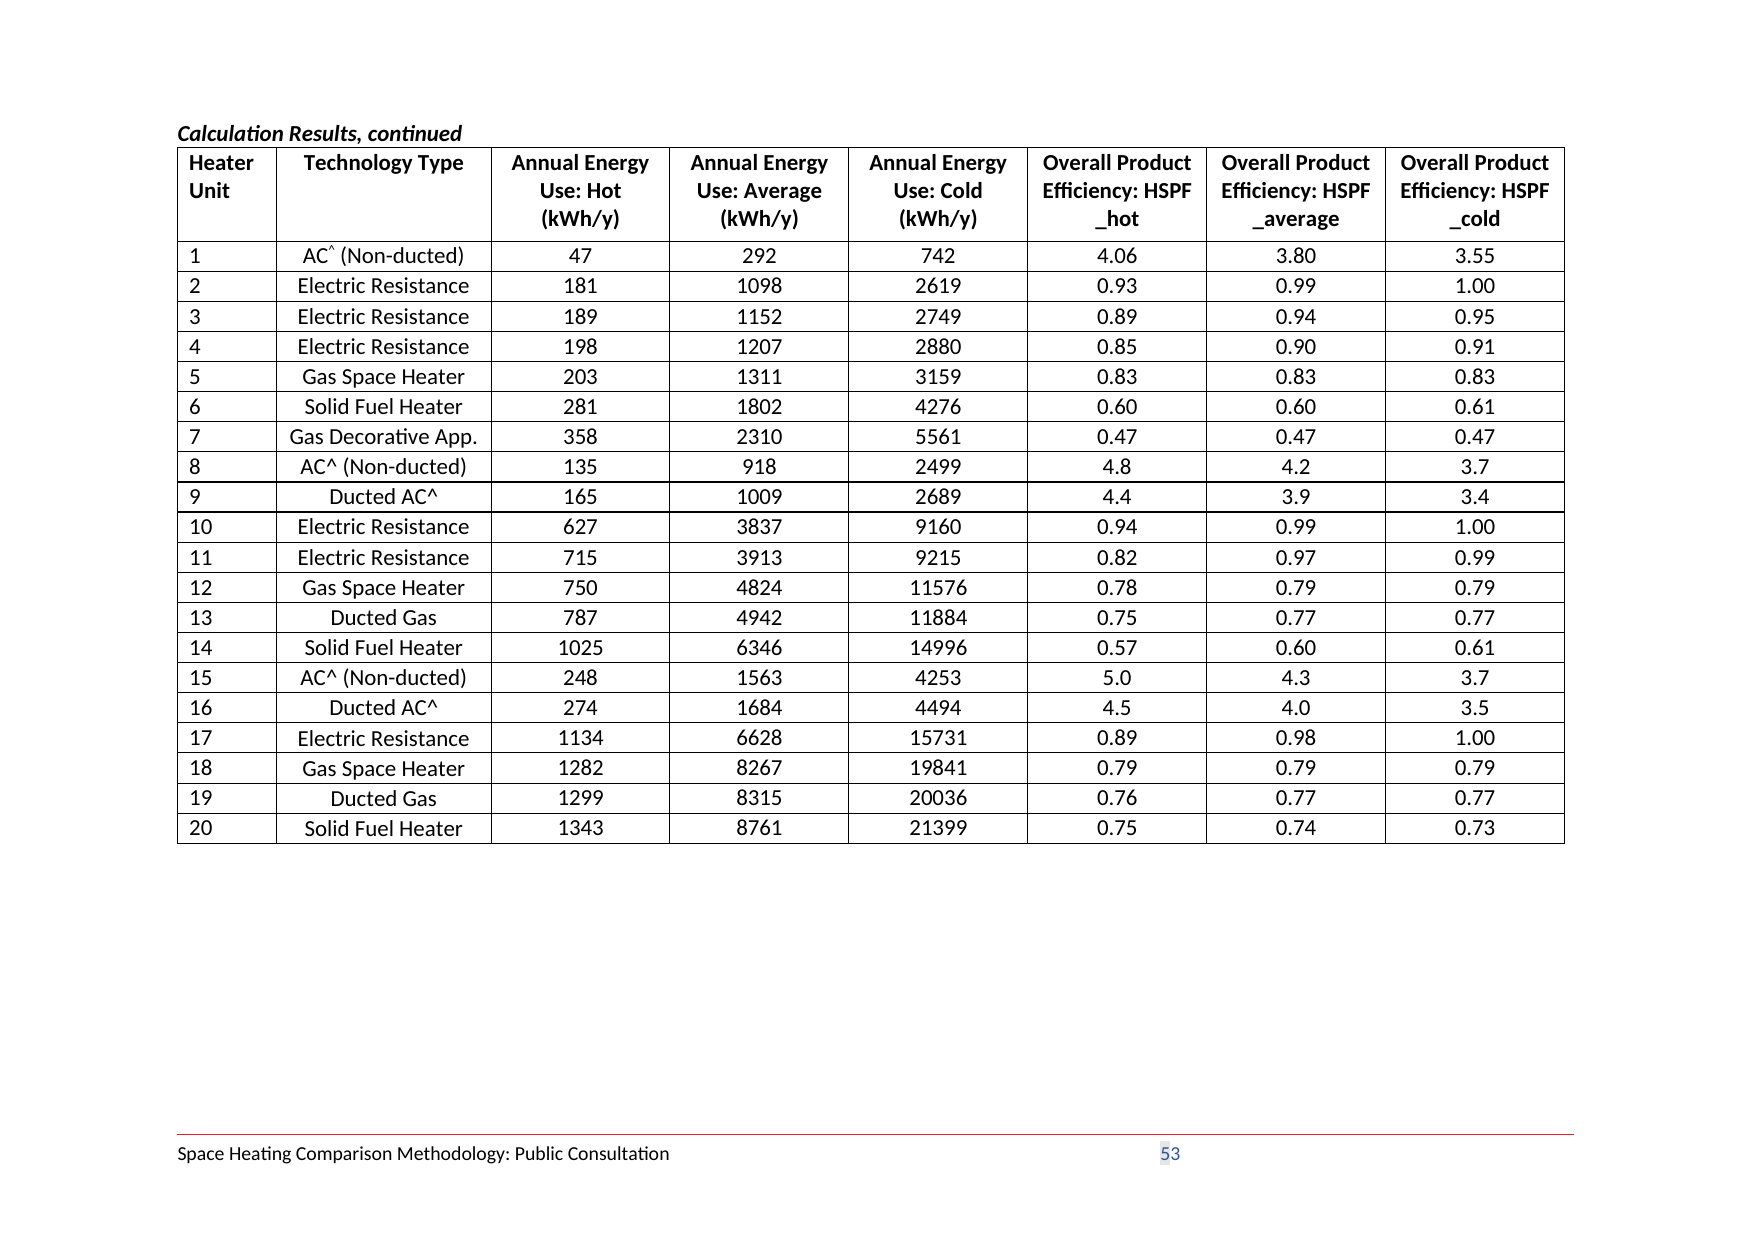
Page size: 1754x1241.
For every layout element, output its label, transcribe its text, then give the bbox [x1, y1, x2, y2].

table_cell 918 [670, 452, 848, 481]
table_cell 14 [178, 633, 276, 662]
table_cell 4253 [849, 663, 1027, 692]
table_cell AC^ (Non-ducted) [277, 663, 491, 692]
table_header Annual Energy Use: Hot (kWh/y) [492, 148, 669, 241]
table_cell 1563 [670, 663, 848, 692]
table_cell 0.79 [1028, 753, 1206, 782]
table_cell 750 [492, 573, 669, 602]
table_cell 0.91 [1386, 332, 1564, 361]
table_cell 0.89 [1028, 723, 1206, 752]
table_cell 1207 [670, 332, 848, 361]
table_cell 2689 [849, 483, 1027, 511]
table_cell 715 [492, 543, 669, 572]
table_cell 0.93 [1028, 272, 1206, 301]
table_cell 8 [178, 452, 276, 481]
table_cell 0.95 [1386, 302, 1564, 331]
table_cell 3.7 [1386, 663, 1564, 692]
table_cell Electric Resistance [277, 513, 491, 542]
table_cell 0.83 [1207, 362, 1385, 391]
table_header Overall Product Efficiency: HSPF _cold [1386, 148, 1564, 241]
table_cell 1311 [670, 362, 848, 391]
table_cell 0.89 [1028, 302, 1206, 331]
table_cell 4.0 [1207, 693, 1385, 722]
table_cell 1009 [670, 483, 848, 511]
table_cell Electric Resistance [277, 543, 491, 572]
table_cell 1.00 [1386, 272, 1564, 301]
table_cell 15731 [849, 723, 1027, 752]
table_header Annual Energy Use: Cold (kWh/y) [849, 148, 1027, 241]
table_cell 9160 [849, 513, 1027, 542]
table_cell 5 [178, 362, 276, 391]
table_cell Gas Space Heater [277, 362, 491, 391]
table_cell 0.75 [1028, 814, 1206, 843]
table_cell 0.77 [1207, 603, 1385, 632]
table_cell Gas Decorative App. [277, 422, 491, 451]
table_cell 0.83 [1028, 362, 1206, 391]
table_cell 11 [178, 543, 276, 572]
table_cell 248 [492, 663, 669, 692]
table_cell 19 [178, 784, 276, 812]
table_cell 7 [178, 422, 276, 451]
table_cell 19841 [849, 753, 1027, 782]
table_cell 4 [178, 332, 276, 361]
table_cell Ducted Gas [277, 603, 491, 632]
table_cell 0.47 [1028, 422, 1206, 451]
table_cell Ducted AC^ [277, 693, 491, 722]
table_cell 1134 [492, 723, 669, 752]
table_cell 6 [178, 392, 276, 421]
table_cell 0.47 [1207, 422, 1385, 451]
table_cell 0.79 [1207, 753, 1385, 782]
table_cell 13 [178, 603, 276, 632]
table_cell 0.99 [1386, 543, 1564, 572]
table_cell 4494 [849, 693, 1027, 722]
table_cell 0.79 [1207, 573, 1385, 602]
table_cell 3.80 [1207, 242, 1385, 271]
table_cell 358 [492, 422, 669, 451]
table_cell 0.61 [1386, 392, 1564, 421]
table_cell 3837 [670, 513, 848, 542]
table_cell 281 [492, 392, 669, 421]
table_cell 2880 [849, 332, 1027, 361]
table_cell Solid Fuel Heater [277, 633, 491, 662]
table_cell 11884 [849, 603, 1027, 632]
table_cell 292 [670, 242, 848, 271]
table_cell 0.77 [1386, 784, 1564, 812]
table_cell 5.0 [1028, 663, 1206, 692]
table_cell 20036 [849, 784, 1027, 812]
table_cell 10 [178, 513, 276, 542]
table_cell 17 [178, 723, 276, 752]
table_cell Solid Fuel Heater [277, 814, 491, 843]
table_cell 4.3 [1207, 663, 1385, 692]
table_cell 0.73 [1386, 814, 1564, 843]
table_cell 0.77 [1207, 784, 1385, 812]
table_cell 0.60 [1207, 633, 1385, 662]
table_cell 1282 [492, 753, 669, 782]
table_cell 0.77 [1386, 603, 1564, 632]
table_cell 4.2 [1207, 452, 1385, 481]
table_cell 14996 [849, 633, 1027, 662]
table_cell 3.4 [1386, 483, 1564, 511]
table_cell 3 [178, 302, 276, 331]
table_cell 4.4 [1028, 483, 1206, 511]
table_cell 0.98 [1207, 723, 1385, 752]
table_cell Electric Resistance [277, 332, 491, 361]
table_cell 4.06 [1028, 242, 1206, 271]
table_cell 0.76 [1028, 784, 1206, 812]
table_cell 165 [492, 483, 669, 511]
table_cell 1299 [492, 784, 669, 812]
table_cell 18 [178, 753, 276, 782]
table_cell 3.9 [1207, 483, 1385, 511]
table_cell 1343 [492, 814, 669, 843]
table_cell 787 [492, 603, 669, 632]
table_cell Gas Space Heater [277, 573, 491, 602]
table_cell 4276 [849, 392, 1027, 421]
table_cell 0.74 [1207, 814, 1385, 843]
table_cell 2 [178, 272, 276, 301]
table_cell AC^ (Non-ducted) [277, 242, 491, 271]
table_cell Electric Resistance [277, 302, 491, 331]
table_cell 8315 [670, 784, 848, 812]
table_cell 47 [492, 242, 669, 271]
table_cell 3.5 [1386, 693, 1564, 722]
table_cell 2619 [849, 272, 1027, 301]
table_cell 4942 [670, 603, 848, 632]
table_cell 21399 [849, 814, 1027, 843]
table_cell 9 [178, 483, 276, 511]
table_cell 3159 [849, 362, 1027, 391]
table_cell 4824 [670, 573, 848, 602]
table_cell 742 [849, 242, 1027, 271]
table_header Technology Type [277, 148, 491, 241]
table_cell 5561 [849, 422, 1027, 451]
table_cell Ducted AC^ [277, 483, 491, 511]
table_cell 274 [492, 693, 669, 722]
table_cell 198 [492, 332, 669, 361]
table_cell 2749 [849, 302, 1027, 331]
table_cell 20 [178, 814, 276, 843]
table_cell 11576 [849, 573, 1027, 602]
table_header Heater Unit [178, 148, 276, 241]
table_cell 15 [178, 663, 276, 692]
table_header Overall Product Efficiency: HSPF _hot [1028, 148, 1206, 241]
table_cell 8267 [670, 753, 848, 782]
table_cell 0.90 [1207, 332, 1385, 361]
table_cell 9215 [849, 543, 1027, 572]
table_cell 0.79 [1386, 753, 1564, 782]
table_cell 0.60 [1028, 392, 1206, 421]
table_cell 2310 [670, 422, 848, 451]
table_cell Solid Fuel Heater [277, 392, 491, 421]
table_cell 0.78 [1028, 573, 1206, 602]
table_cell 1 [178, 242, 276, 271]
table_cell AC^ (Non-ducted) [277, 452, 491, 481]
table_cell 0.83 [1386, 362, 1564, 391]
table_cell 1802 [670, 392, 848, 421]
table_cell 1098 [670, 272, 848, 301]
table_cell 1684 [670, 693, 848, 722]
table_cell 6628 [670, 723, 848, 752]
table_cell 0.57 [1028, 633, 1206, 662]
table_cell 0.94 [1028, 513, 1206, 542]
table_cell 0.47 [1386, 422, 1564, 451]
table_cell 203 [492, 362, 669, 391]
table_cell 6346 [670, 633, 848, 662]
table_cell 0.97 [1207, 543, 1385, 572]
table_cell Ducted Gas [277, 784, 491, 812]
table_cell 181 [492, 272, 669, 301]
table_cell 0.99 [1207, 272, 1385, 301]
table_cell 12 [178, 573, 276, 602]
table_cell 627 [492, 513, 669, 542]
text Calculation Results, continued [177, 119, 1574, 147]
table_cell 0.85 [1028, 332, 1206, 361]
table_cell 0.61 [1386, 633, 1564, 662]
table_cell 0.75 [1028, 603, 1206, 632]
table_cell 4.8 [1028, 452, 1206, 481]
table_cell 1.00 [1386, 513, 1564, 542]
table_cell Electric Resistance [277, 723, 491, 752]
table_cell 0.79 [1386, 573, 1564, 602]
table_cell 1025 [492, 633, 669, 662]
table_cell 3913 [670, 543, 848, 572]
table_cell 0.94 [1207, 302, 1385, 331]
table_cell 3.55 [1386, 242, 1564, 271]
table_cell 4.5 [1028, 693, 1206, 722]
table_cell 0.60 [1207, 392, 1385, 421]
table_cell 16 [178, 693, 276, 722]
table_header Overall Product Efficiency: HSPF _average [1207, 148, 1385, 241]
table_cell 135 [492, 452, 669, 481]
table_cell Electric Resistance [277, 272, 491, 301]
table_cell 3.7 [1386, 452, 1564, 481]
table_cell 8761 [670, 814, 848, 843]
table_cell 0.99 [1207, 513, 1385, 542]
table_cell 0.82 [1028, 543, 1206, 572]
table_cell 2499 [849, 452, 1027, 481]
table_cell 1152 [670, 302, 848, 331]
table_cell 1.00 [1386, 723, 1564, 752]
table_header Annual Energy Use: Average (kWh/y) [670, 148, 848, 241]
table_cell Gas Space Heater [277, 753, 491, 782]
table_cell 189 [492, 302, 669, 331]
